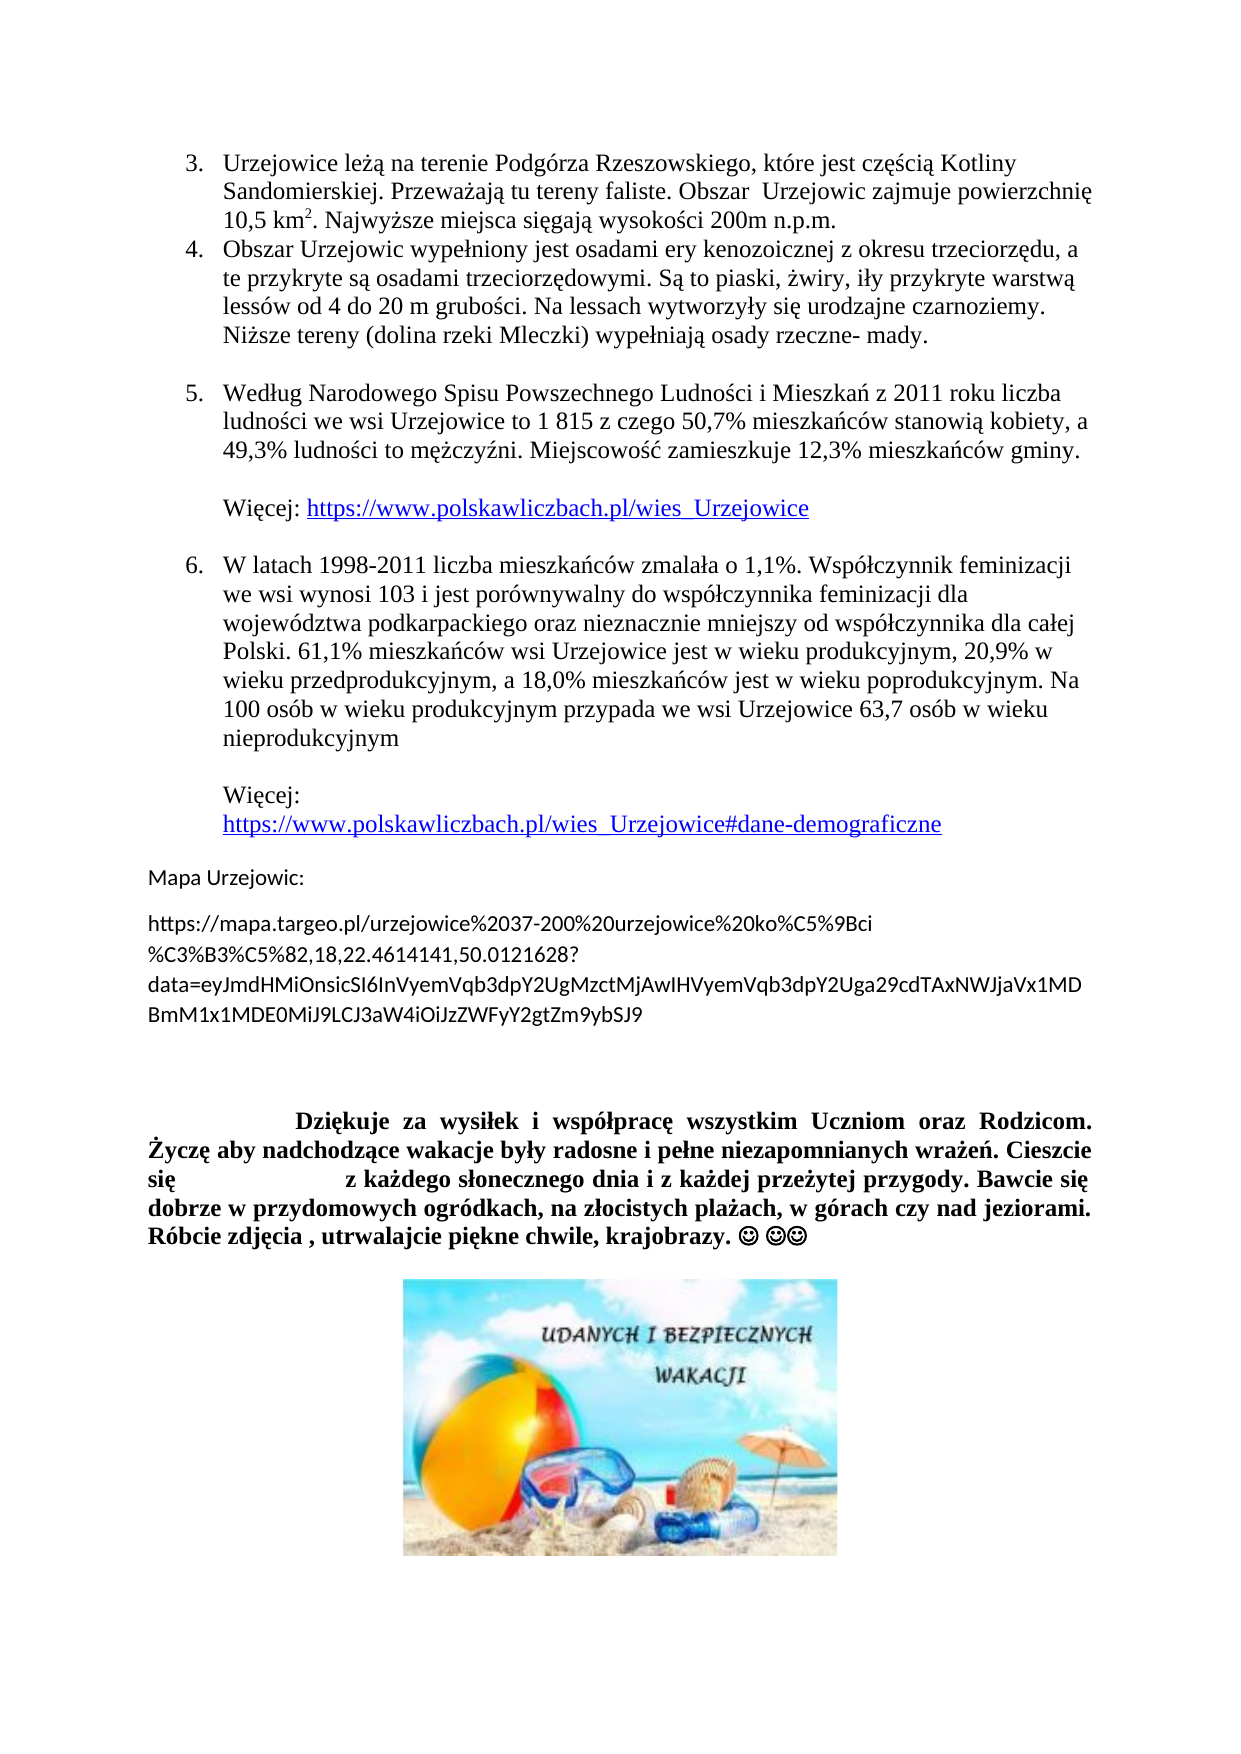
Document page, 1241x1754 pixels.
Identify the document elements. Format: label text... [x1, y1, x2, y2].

text Dziękuje za wysiłek i współpracę wszystkim Uczniom oraz Rodzicom. Życzę aby nadchodzące wakacje były radosne i pełne niezapomnianych wrażeń. Cieszcie się z każdego słonecznego dnia i z każdej przeżytej przygody. Bawcie się dobrze w przydomowych ogródkach, na złocistych plażach, w górach czy nad jeziorami. Róbcie zdjęcia , utrwalajcie piękne chwile, krajobrazy. [148, 1106, 1093, 1250]
text Mapa Urzejowic: [148, 863, 1093, 891]
list Więcej: https://www.polskawliczbach.pl/wies_Urzejowice [223, 464, 1093, 521]
picture [402, 1279, 838, 1556]
list https://www.polskawliczbach.pl/wies_Urzejowice#dane-demograficzne [223, 809, 1093, 838]
list Obszar Urzejowic wypełniony jest osadami ery kenozoicznej z okresu trzeciorzędu, a te przykryte są osadami trzeciorzędowymi. Są to piaski, żwiry, iły przykryte warstwą lessów od 4 do 20 m grubości. Na lessach wytworzyły się urodzajne czarnoziemy. Niższe tereny (dolina rzeki Mleczki) wypełniają osady rzeczne- mady. [185, 234, 1093, 349]
list W latach 1998-2011 liczba mieszkańców zmalała o 1,1%. Współczynnik feminizacji we wsi wynosi 103 i jest porównywalny do współczynnika feminizacji dla województwa podkarpackiego oraz nieznacznie mniejszy od współczynnika dla całej Polski. 61,1% mieszkańców wsi Urzejowice jest w wieku produkcyjnym, 20,9% w wieku przedprodukcyjnym, a 18,0% mieszkańców jest w wieku poprodukcyjnym. Na 100 osób w wieku produkcyjnym przypada we wsi Urzejowice 63,7 osób w wieku nieprodukcyjnym [185, 550, 1093, 751]
list Więcej: [223, 780, 1093, 809]
list Urzejowice leżą na terenie Podgórza Rzeszowskiego, które jest częścią Kotliny Sandomierskiej. Przeważają tu tereny faliste. Obszar Urzejowic zajmuje powierzchnię 10,5 km2. Najwyższe miejsca sięgają wysokości 200m n.p.m. [185, 148, 1093, 234]
text https://mapa.targeo.pl/urzejowice%2037-200%20urzejowice%20ko%C5%9Bci%C3%B3%C5%82,18,22.4614141,50.0121628?data=eyJmdHMiOnsicSI6InVyemVqb3dpY2UgMzctMjAwIHVyemVqb3dpY2Uga29cdTAxNWJjaVx1MDBmM1x1MDE0MiJ9LCJ3aW4iOiJzZWFyY2gtZm9ybSJ9 [148, 909, 1093, 1028]
list Według Narodowego Spisu Powszechnego Ludności i Mieszkań z 2011 roku liczba ludności we wsi Urzejowice to 1 815 z czego 50,7% mieszkańców stanowią kobiety, a 49,3% ludności to mężczyźni. Miejscowość zamieszkuje 12,3% mieszkańców gminy. [185, 378, 1093, 464]
